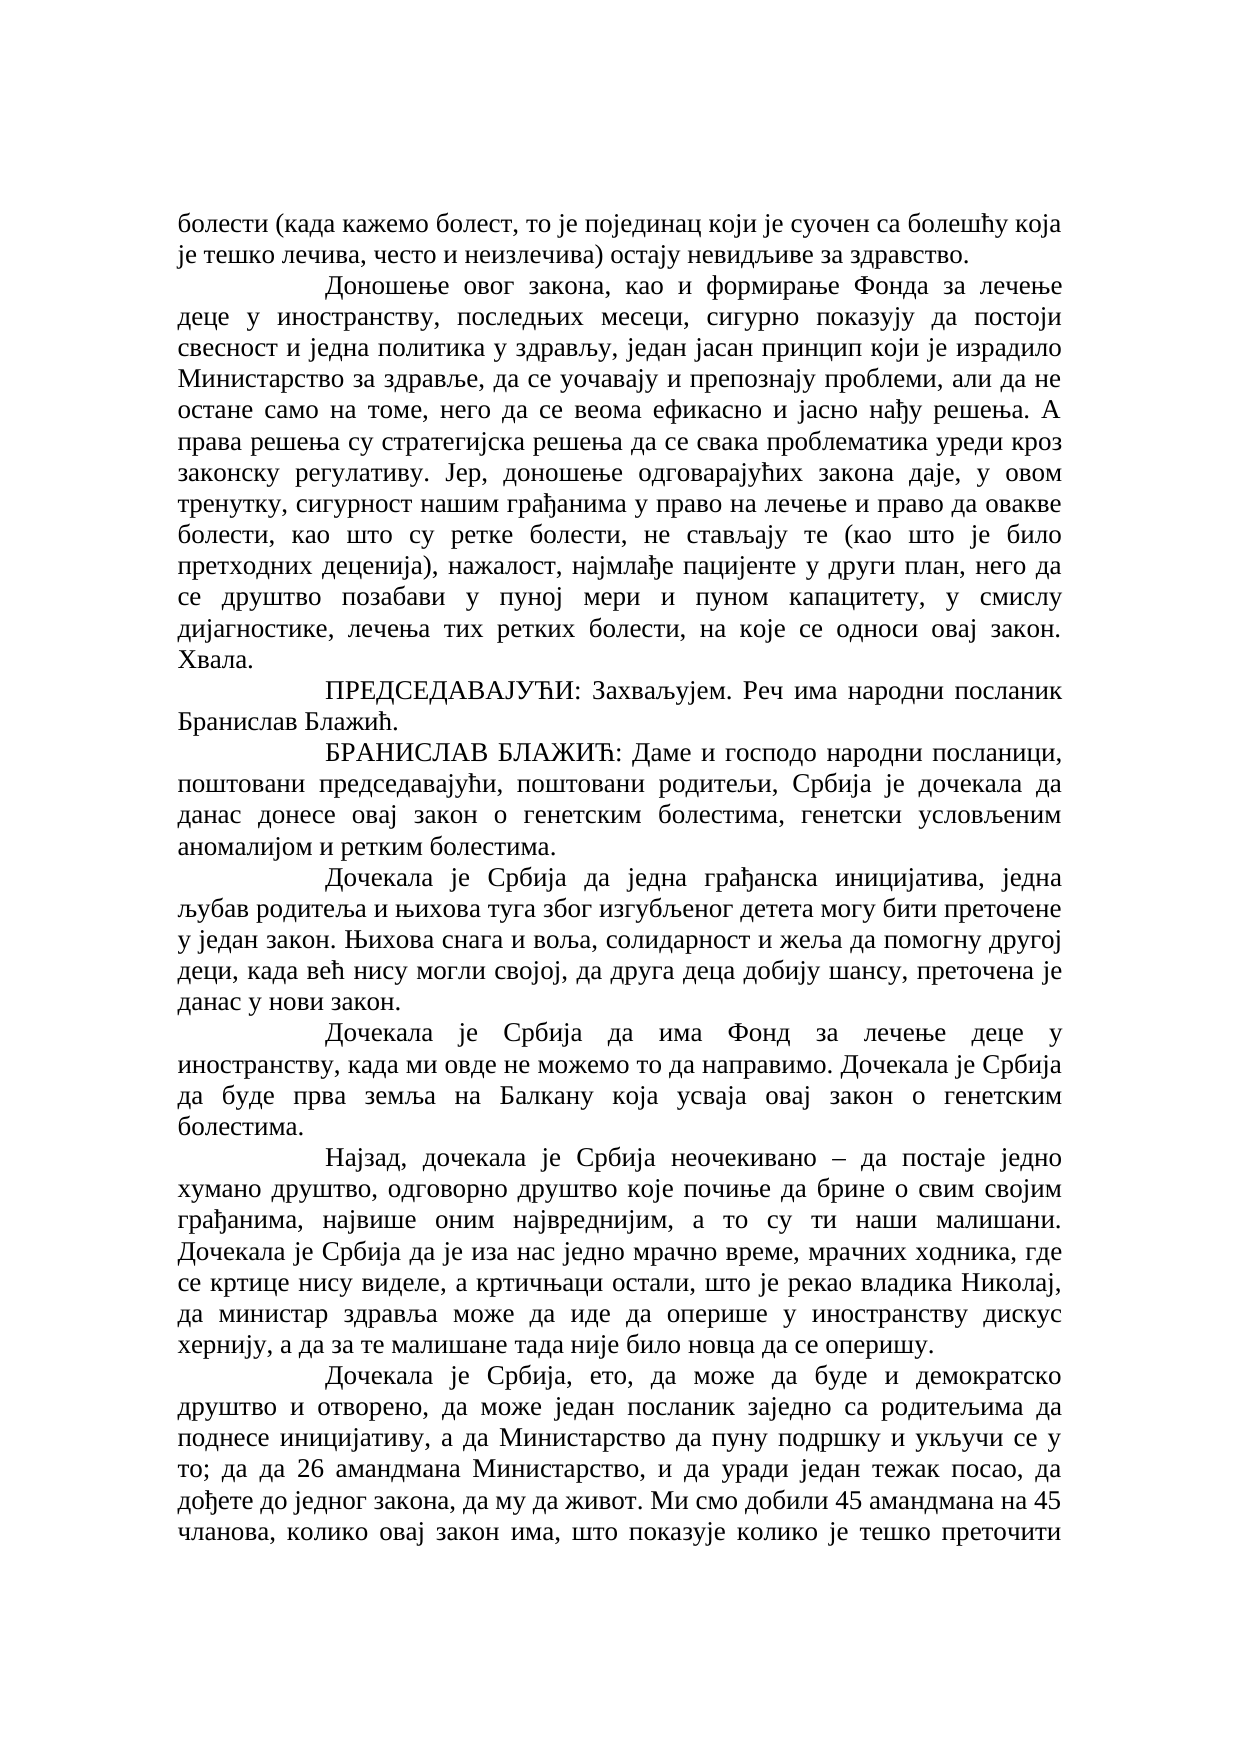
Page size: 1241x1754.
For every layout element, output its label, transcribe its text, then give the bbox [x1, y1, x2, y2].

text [177, 207, 1063, 269]
text Доношење овог закона, као и формирање Фонда за лечење деце у иностранству, последњих месеци, сигурно показују да постоји свесност и једна политика у здрављу, један јасан принцип који је израдило Министарство за здравље, да се уочавају и препознају проблеми, али да не остане само на томе, него да се веома ефикасно и јасно нађу решења. А права решења су стратегијска решења да се свака проблематика уреди кроз законску регулативу. Јер, доношење одговарајућих закона даје, у овом тренутку, сигурност нашим грађанима у право на лечење и право да овакве болести, као што су ретке болести, не стављају те (као што је било претходних деценија), нажалост, најмлађе пацијенте у други план, него да се друштво позабави у пуној мери и пуном капацитету, у смислу дијагностике, лечења тих ретких болести, на које се односи овај закон. Хвала. [177, 269, 1063, 674]
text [177, 1359, 1063, 1546]
text БРАНИСЛАВ БЛАЖИЋ: Даме и господо народни посланици, поштовани председавајући, поштовани родитељи, Србија је дочекала да данас донесе овај закон о генетским болестима, генетски условљеним аномалијом и ретким болестима. [177, 736, 1063, 861]
text ПРЕДСЕДАВАЈУЋИ: Захваљујем. Реч има народни посланик Бранислав Блажић. [177, 674, 1063, 736]
text Дочекала је Србија да једна грађанска иницијатива, једна љубав родитеља и њихова туга због изгубљеног детета могу бити преточене у један закон. Њихова снага и воља, солидарност и жеља да помогну другој деци, када већ нису могли својој, да друга деца добију шансу, преточена је данас у нови закон. [177, 861, 1063, 1017]
text Дочекала је Србија да има Фонд за лечење деце у иностранству, када ми овде не можемо то да направимо. Дочекала је Србија да буде прва земља на Балкану која усваја овај закон о генетским болестима. [177, 1017, 1063, 1141]
text Најзад, дочекала је Србија неочекивано – да постаје једно хумано друштво, одговорно друштво које почиње да брине о свим својим грађанима, највише оним највреднијим, а то су ти наши малишани. Дочекала је Србија да је иза нас једно мрачно време, мрачних ходника, где се кртице нису виделе, а кртичњаци остали, што је рекао владика Николај, да министар здравља може да иде да оперише у иностранству дискус хернију, а да за те малишане тада није било новца да се оперишу. [177, 1141, 1063, 1359]
